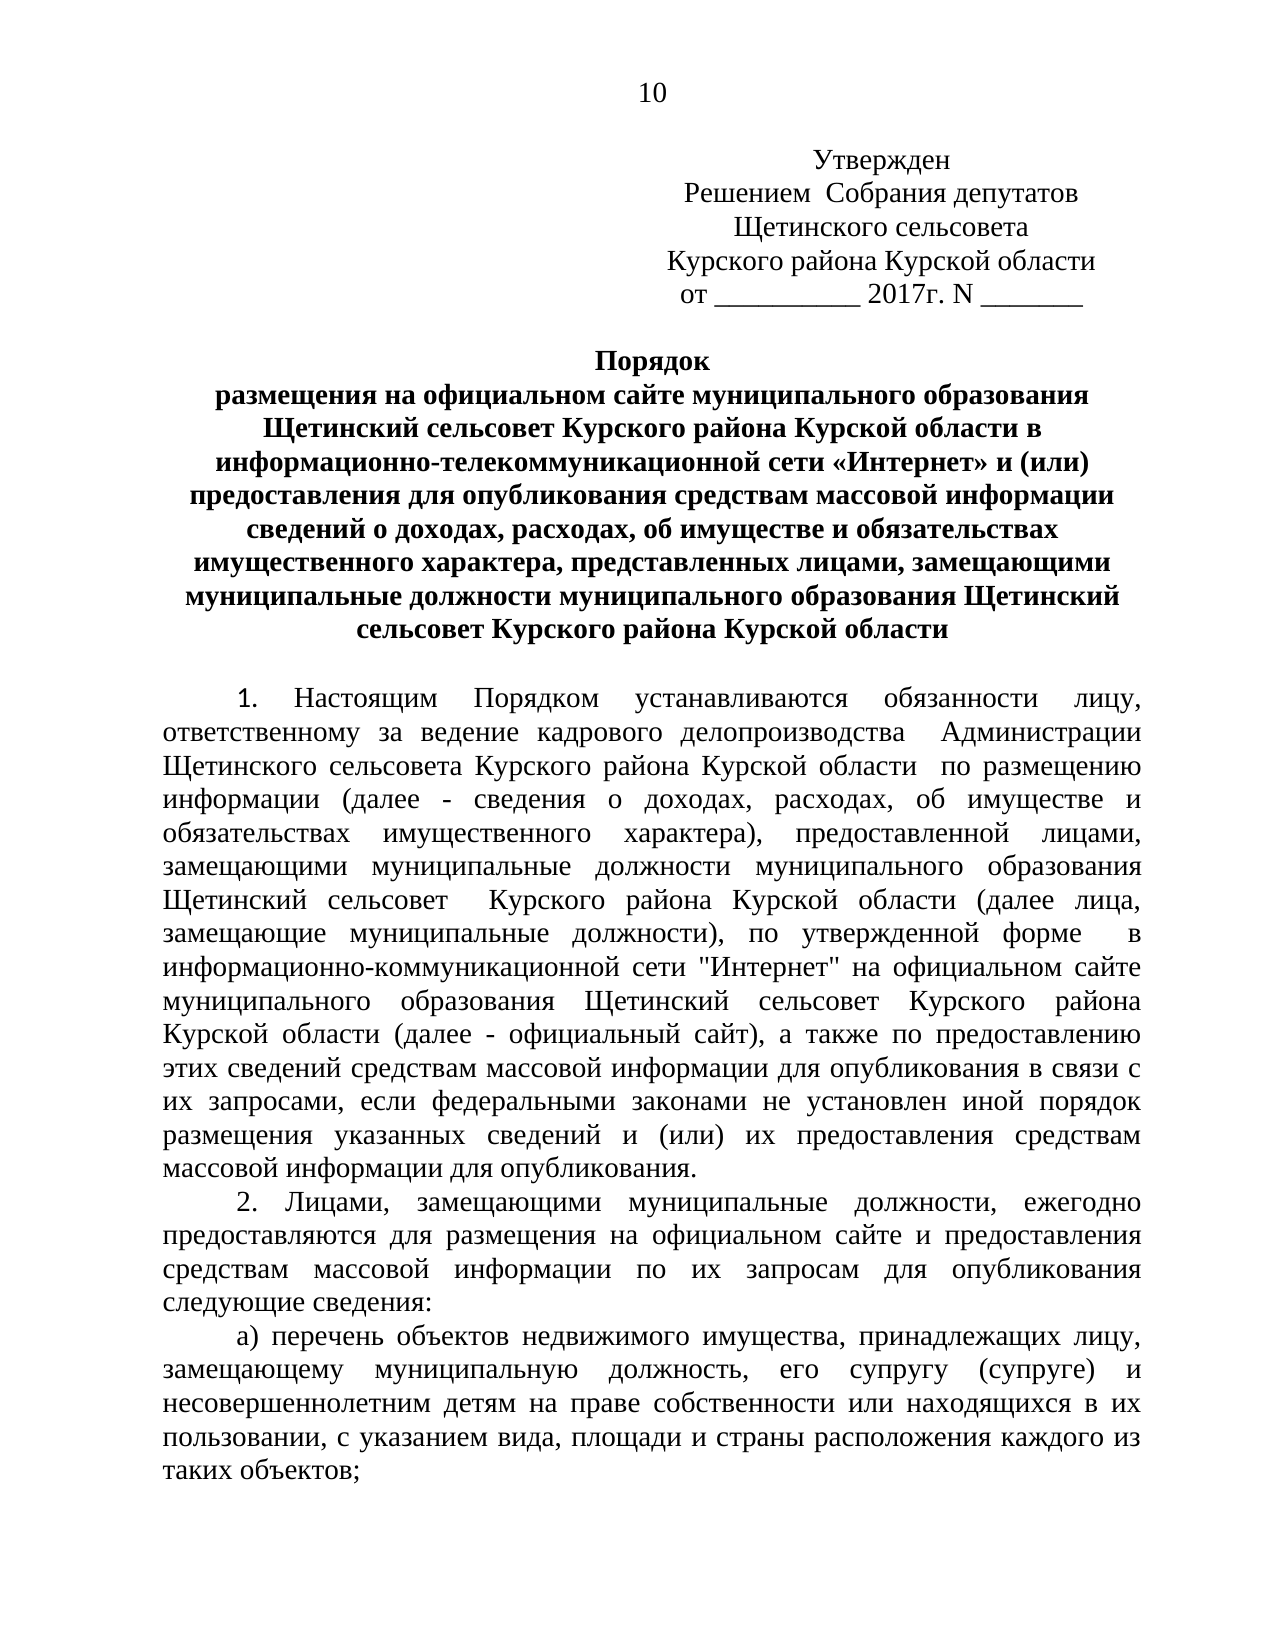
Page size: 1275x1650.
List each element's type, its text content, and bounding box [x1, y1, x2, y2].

text 1. Настоящим Порядком устанавливаются обязанности лицу, ответственному за ведение кадрового делопроизводства Администрации Щетинского сельсовета Курского района Курской области по размещению информации (далее - сведения о доходах, расходах, об имуществе и обязательствах имущественного характера), предоставленной лицами, замещающими муниципальные должности муниципального образования Щетинский сельсовет Курского района Курской области (далее лица, замещающие муниципальные должности), по утвержденной форме в информационно-коммуникационной сети "Интернет" на официальном сайте муниципального образования Щетинский сельсовет Курского района Курской области (далее - официальный сайт), а также по предоставлению этих сведений средствам массовой информации для опубликования в связи с их запросами, если федеральными законами не установлен иной порядок размещения указанных сведений и (или) их предоставления средствам массовой информации для опубликования. [162, 679, 1142, 1184]
text от __________ 2017г. N _______ [620, 276, 1142, 310]
title Порядок [162, 343, 1142, 377]
text а) перечень объектов недвижимого имущества, принадлежащих лицу, замещающему муниципальную должность, его супругу (супруге) и несовершеннолетним детям на праве собственности или находящихся в их пользовании, с указанием вида, площади и страны расположения каждого из таких объектов; [162, 1318, 1142, 1486]
text 2. Лицами, замещающими муниципальные должности, ежегодно предоставляются для размещения на официальном сайте и предоставления средствам массовой информации по их запросам для опубликования следующие сведения: [162, 1184, 1142, 1318]
text Утвержден [620, 142, 1142, 176]
text Курского района Курской области [620, 243, 1142, 276]
text Щетинского сельсовета [620, 209, 1142, 243]
text Решением Собрания депутатов [620, 176, 1142, 209]
title размещения на официальном сайте муниципального образования Щетинский сельсовет Курского района Курской области в информационно-телекоммуникационной сети «Интернет» и (или) предоставления для опубликования средствам массовой информации сведений о доходах, расходах, об имуществе и обязательствах имущественного характера, представленных лицами, замещающими муниципальные должности муниципального образования Щетинский сельсовет Курского района Курской области [162, 377, 1142, 645]
